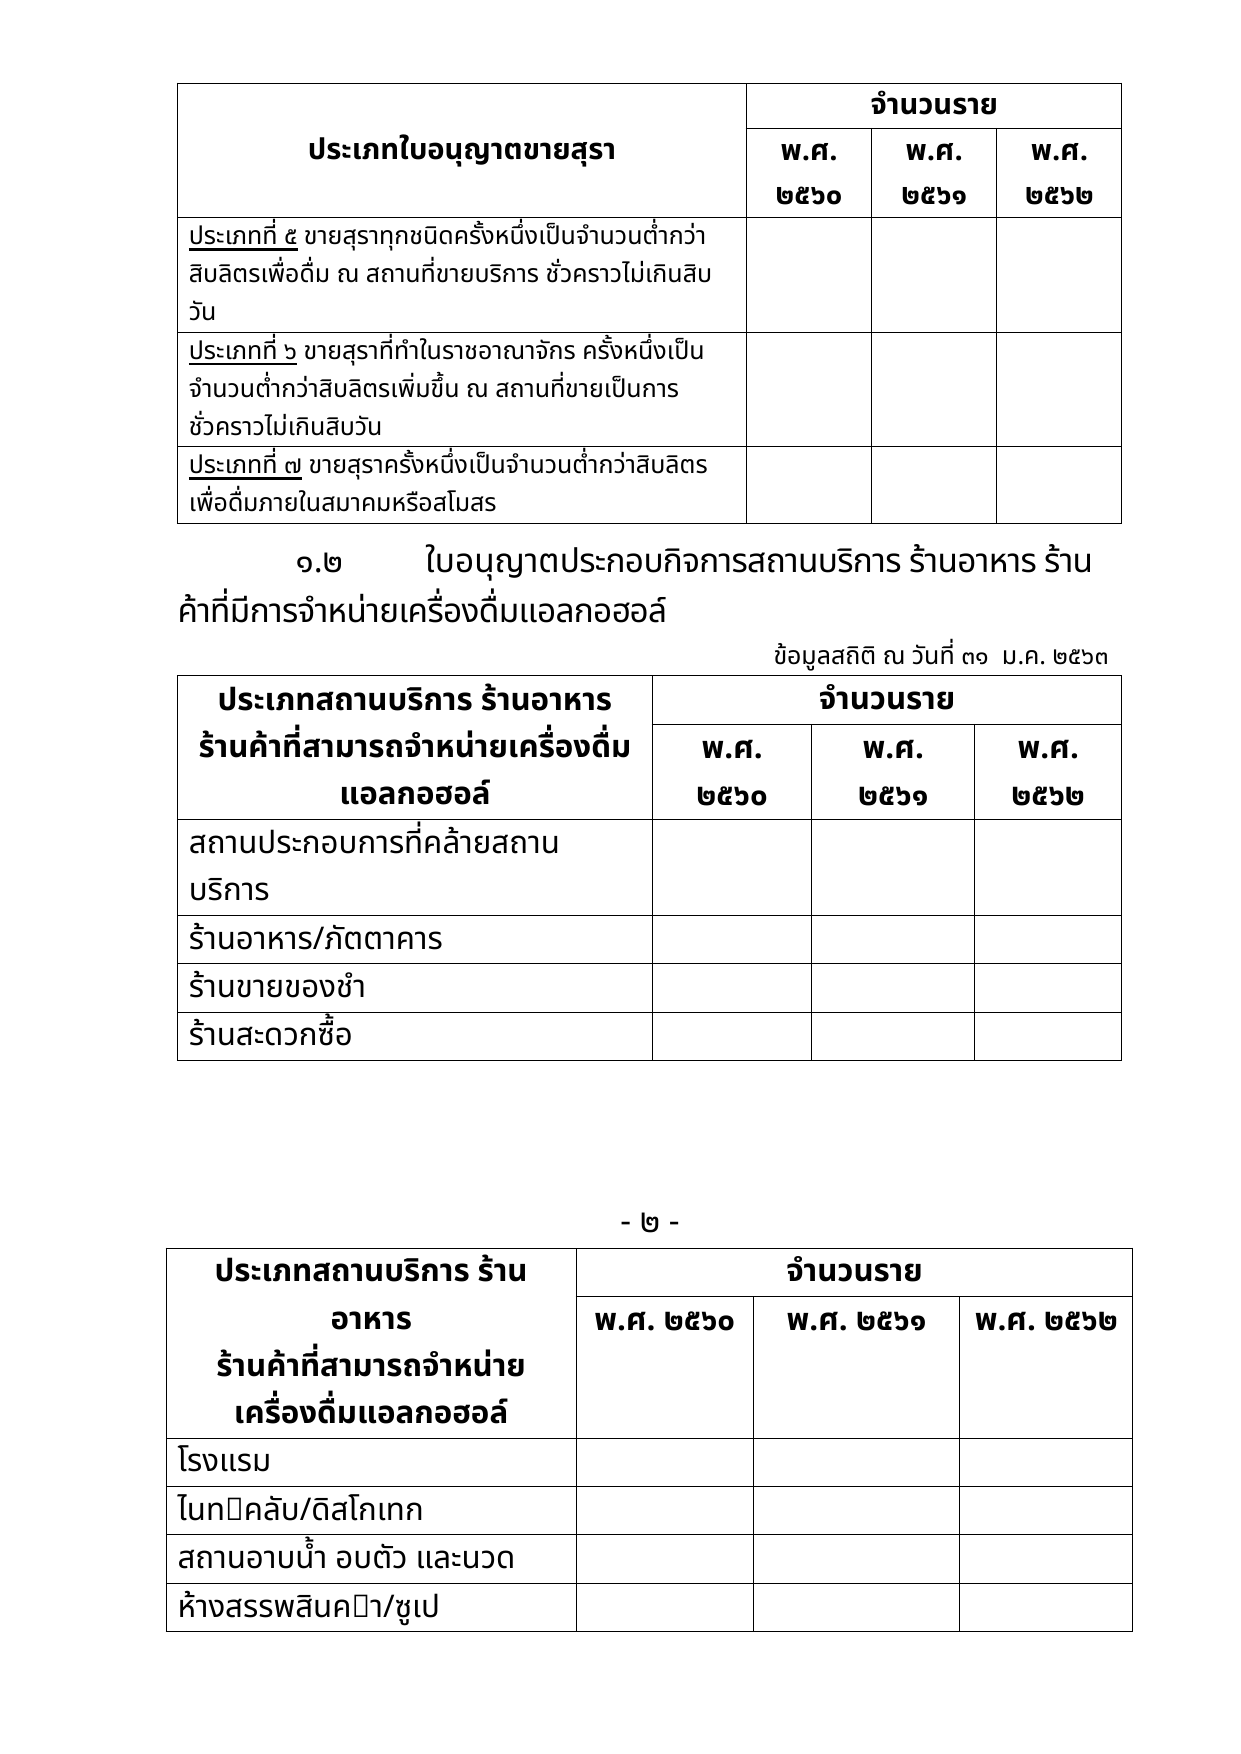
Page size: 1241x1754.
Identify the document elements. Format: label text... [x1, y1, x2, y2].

table_header ประเภทสถานบริการ ร้านอาหาร ร้านค้าที่สามารถจำหน่ายเครื่องดื่มแอลกอฮอล์ [178, 676, 652, 819]
table_header จำนวนราย [747, 84, 1121, 128]
table_cell [754, 1439, 959, 1486]
table_cell พ.ศ. ๒๕๖๒ [975, 725, 1121, 819]
table_cell [653, 916, 811, 963]
table_cell [653, 820, 811, 915]
table_cell [653, 1013, 811, 1060]
table_cell พ.ศ. ๒๕๖๑ [872, 129, 996, 217]
table_cell [975, 1013, 1121, 1060]
table_cell [577, 1439, 753, 1486]
table_cell [872, 447, 996, 523]
table_cell [872, 333, 996, 446]
table_cell สถานอาบน้ำ อบตัว และนวด [167, 1535, 576, 1582]
table_cell ร้านสะดวกซื้อ [178, 1013, 652, 1060]
table_cell [997, 447, 1121, 523]
table_cell [960, 1439, 1132, 1486]
table_cell [960, 1584, 1132, 1631]
text - ๒ - [177, 1197, 1122, 1248]
table_cell พ.ศ. ๒๕๖๐ [653, 725, 811, 819]
table_cell ร้านอาหาร/ภัตตาคาร [178, 916, 652, 963]
text ข้อมูลสถิติ ณ วันที่ ๓๑ ม.ค. ๒๕๖๓ [177, 637, 1108, 675]
table_header จำนวนราย [653, 676, 1121, 724]
table_cell [812, 1013, 974, 1060]
table_cell [577, 1535, 753, 1582]
table_cell [960, 1487, 1132, 1534]
table_cell [812, 820, 974, 915]
text ๑.๒ ใบอนุญาตประกอบกิจการสถานบริการ ร้านอาหาร ร้านค้าที่มีการจำหน่ายเครื่องดื่มแอลกอฮอล์ [177, 536, 1122, 637]
table_cell [997, 333, 1121, 446]
table_cell [577, 1487, 753, 1534]
table_cell ประเภทที่ ๖ ขายสุราที่ทำในราชอาณาจักร ครั้งหนึ่งเป็นจำนวนต่ำกว่าสิบลิตรเพิ่มขึ้น ณ สถานที่ขายเป็นการชั่วคราวไม่เกินสิบวัน [178, 333, 746, 446]
table_cell [653, 964, 811, 1012]
table_cell ประเภทที่ ๗ ขายสุราครั้งหนึ่งเป็นจำนวนต่ำกว่าสิบลิตรเพื่อดื่มภายในสมาคมหรือสโมสร [178, 447, 746, 523]
table_cell [812, 916, 974, 963]
table_cell สถานประกอบการที่คล้ายสถานบริการ [178, 820, 652, 915]
table_cell โรงแรม [167, 1439, 576, 1486]
table_cell พ.ศ. ๒๕๖๑ [812, 725, 974, 819]
table_cell พ.ศ. ๒๕๖๒ [960, 1297, 1132, 1437]
table_cell [754, 1535, 959, 1582]
table_cell ประเภทที่ ๕ ขายสุราทุกชนิดครั้งหนึ่งเป็นจำนวนต่ำกว่าสิบลิตรเพื่อดื่ม ณ สถานที่ขายบริการ ชั่วคราวไม่เกินสิบวัน [178, 218, 746, 332]
table_cell [872, 218, 996, 332]
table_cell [167, 1584, 576, 1631]
table_cell [754, 1487, 959, 1534]
table_cell [975, 916, 1121, 963]
table_cell [747, 447, 871, 523]
table_cell พ.ศ. ๒๕๖๐ [747, 129, 871, 217]
table_cell พ.ศ. ๒๕๖๑ [754, 1297, 959, 1437]
table_header ประเภทใบอนุญาตขายสุรา [178, 84, 746, 217]
table_header ประเภทสถานบริการ ร้านอาหาร ร้านค้าที่สามารถจำหน่ายเครื่องดื่มแอลกอฮอล์ [167, 1249, 576, 1437]
table_cell พ.ศ. ๒๕๖๒ [997, 129, 1121, 217]
table_cell [975, 820, 1121, 915]
table_cell พ.ศ. ๒๕๖๐ [577, 1297, 753, 1437]
table_cell [577, 1584, 753, 1631]
table_header จำนวนราย [577, 1249, 1132, 1296]
table_cell [975, 964, 1121, 1012]
table_cell [960, 1535, 1132, 1582]
table_cell ร้านขายของชำ [178, 964, 652, 1012]
table_cell [997, 218, 1121, 332]
table_cell [747, 333, 871, 446]
table_cell [747, 218, 871, 332]
table_cell [812, 964, 974, 1012]
table_cell ไนทคลับ/ดิสโกเทก [167, 1487, 576, 1534]
table_cell [754, 1584, 959, 1631]
